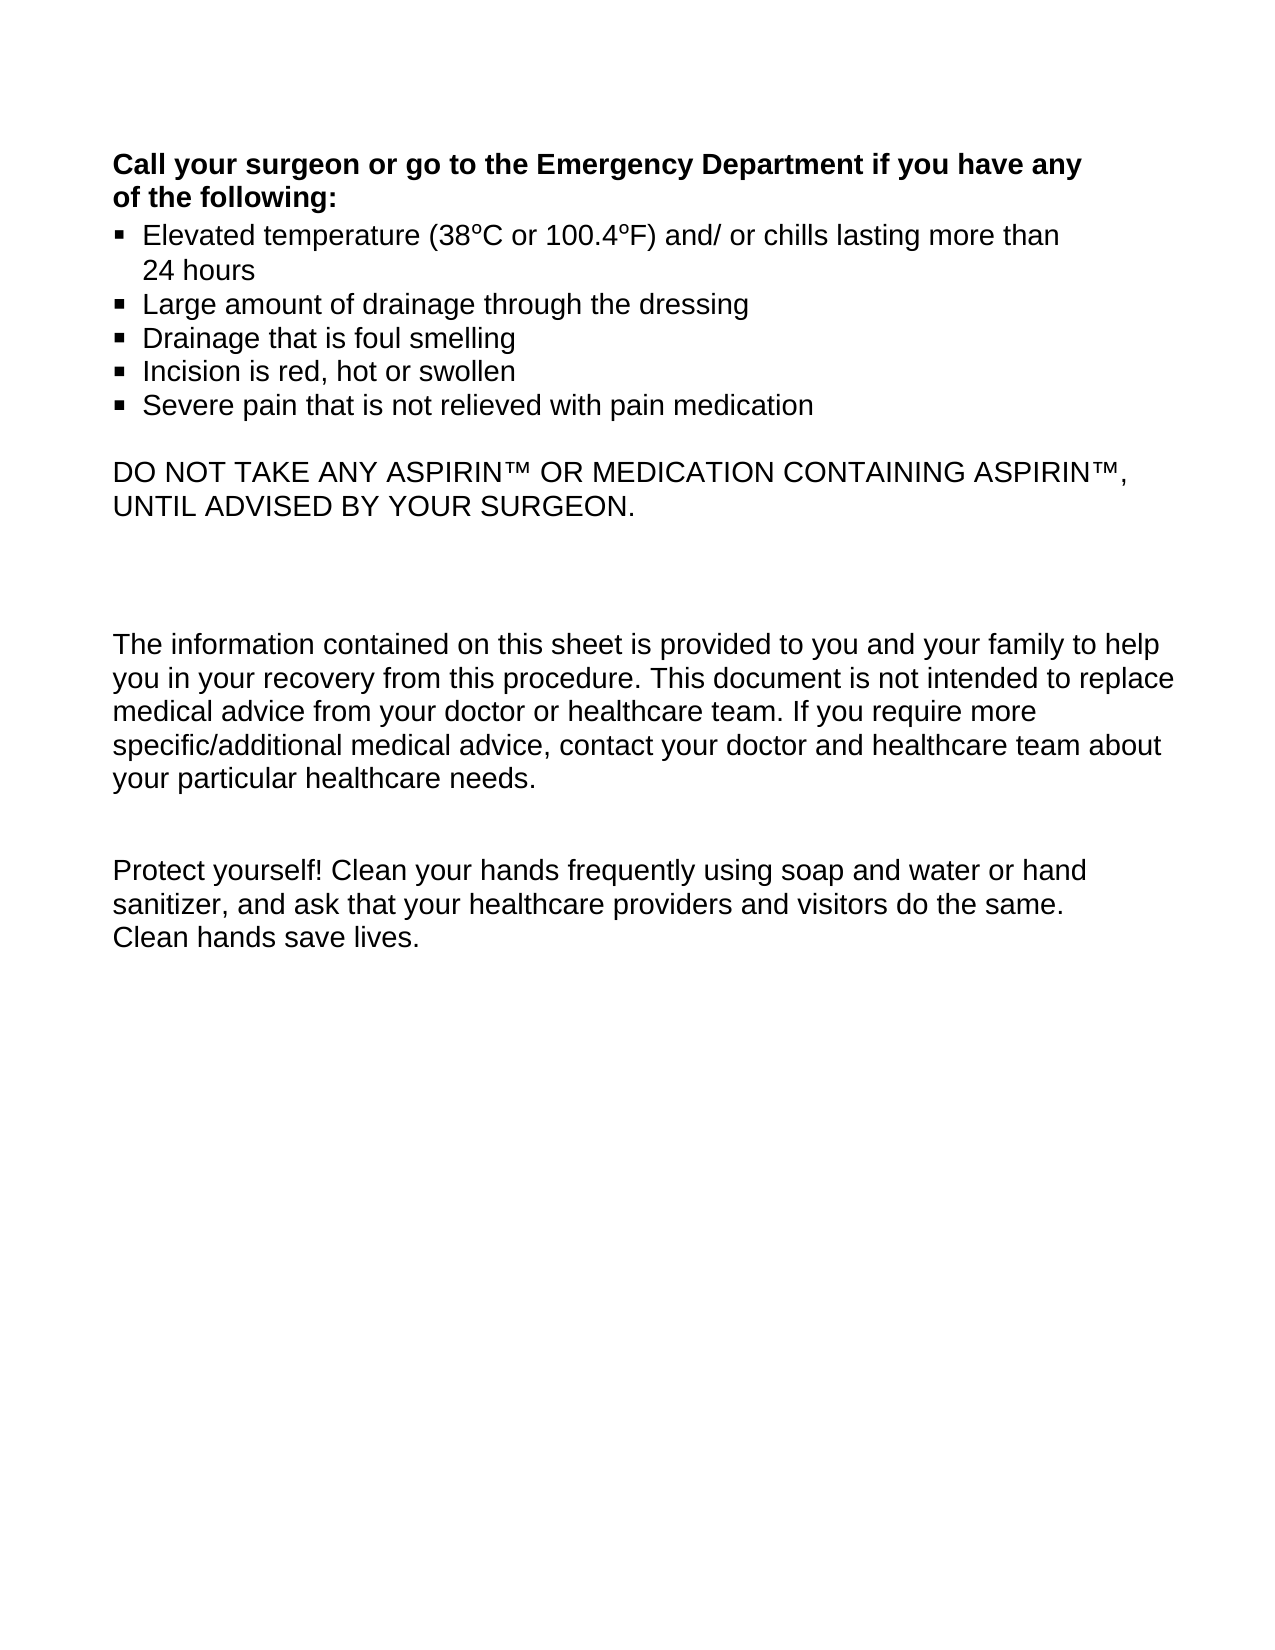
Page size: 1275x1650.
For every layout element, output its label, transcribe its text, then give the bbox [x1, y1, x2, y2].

list Large amount of drainage through the dressing [112, 287, 1187, 321]
list Incision is red, hot or swollen [112, 354, 1187, 388]
text Call your surgeon or go to the Emergency Department if you have any of the following: [112, 147, 1228, 214]
text Protect yourself! Clean your hands frequently using soap and water or hand sanitizer, and ask that your healthcare providers and visitors do the same. Clean hands save lives. [112, 853, 1228, 954]
list Severe pain that is not relieved with pain medication [112, 388, 1187, 422]
text The information contained on this sheet is provided to you and your family to help you in your recovery from this procedure. This document is not intended to replace medical advice from your doctor or healthcare team. If you require more specific/additional medical advice, contact your doctor and healthcare team about your particular healthcare needs. [112, 627, 1228, 795]
list Elevated temperature (38ºC or 100.4ºF) and/ or chills lasting more than 24 hours [112, 214, 1187, 287]
text DO NOT TAKE ANY ASPIRIN™ OR MEDICATION CONTAINING ASPIRIN™, UNTIL ADVISED BY YOUR SURGEON. [112, 456, 1228, 523]
list Drainage that is foul smelling [112, 321, 1187, 354]
